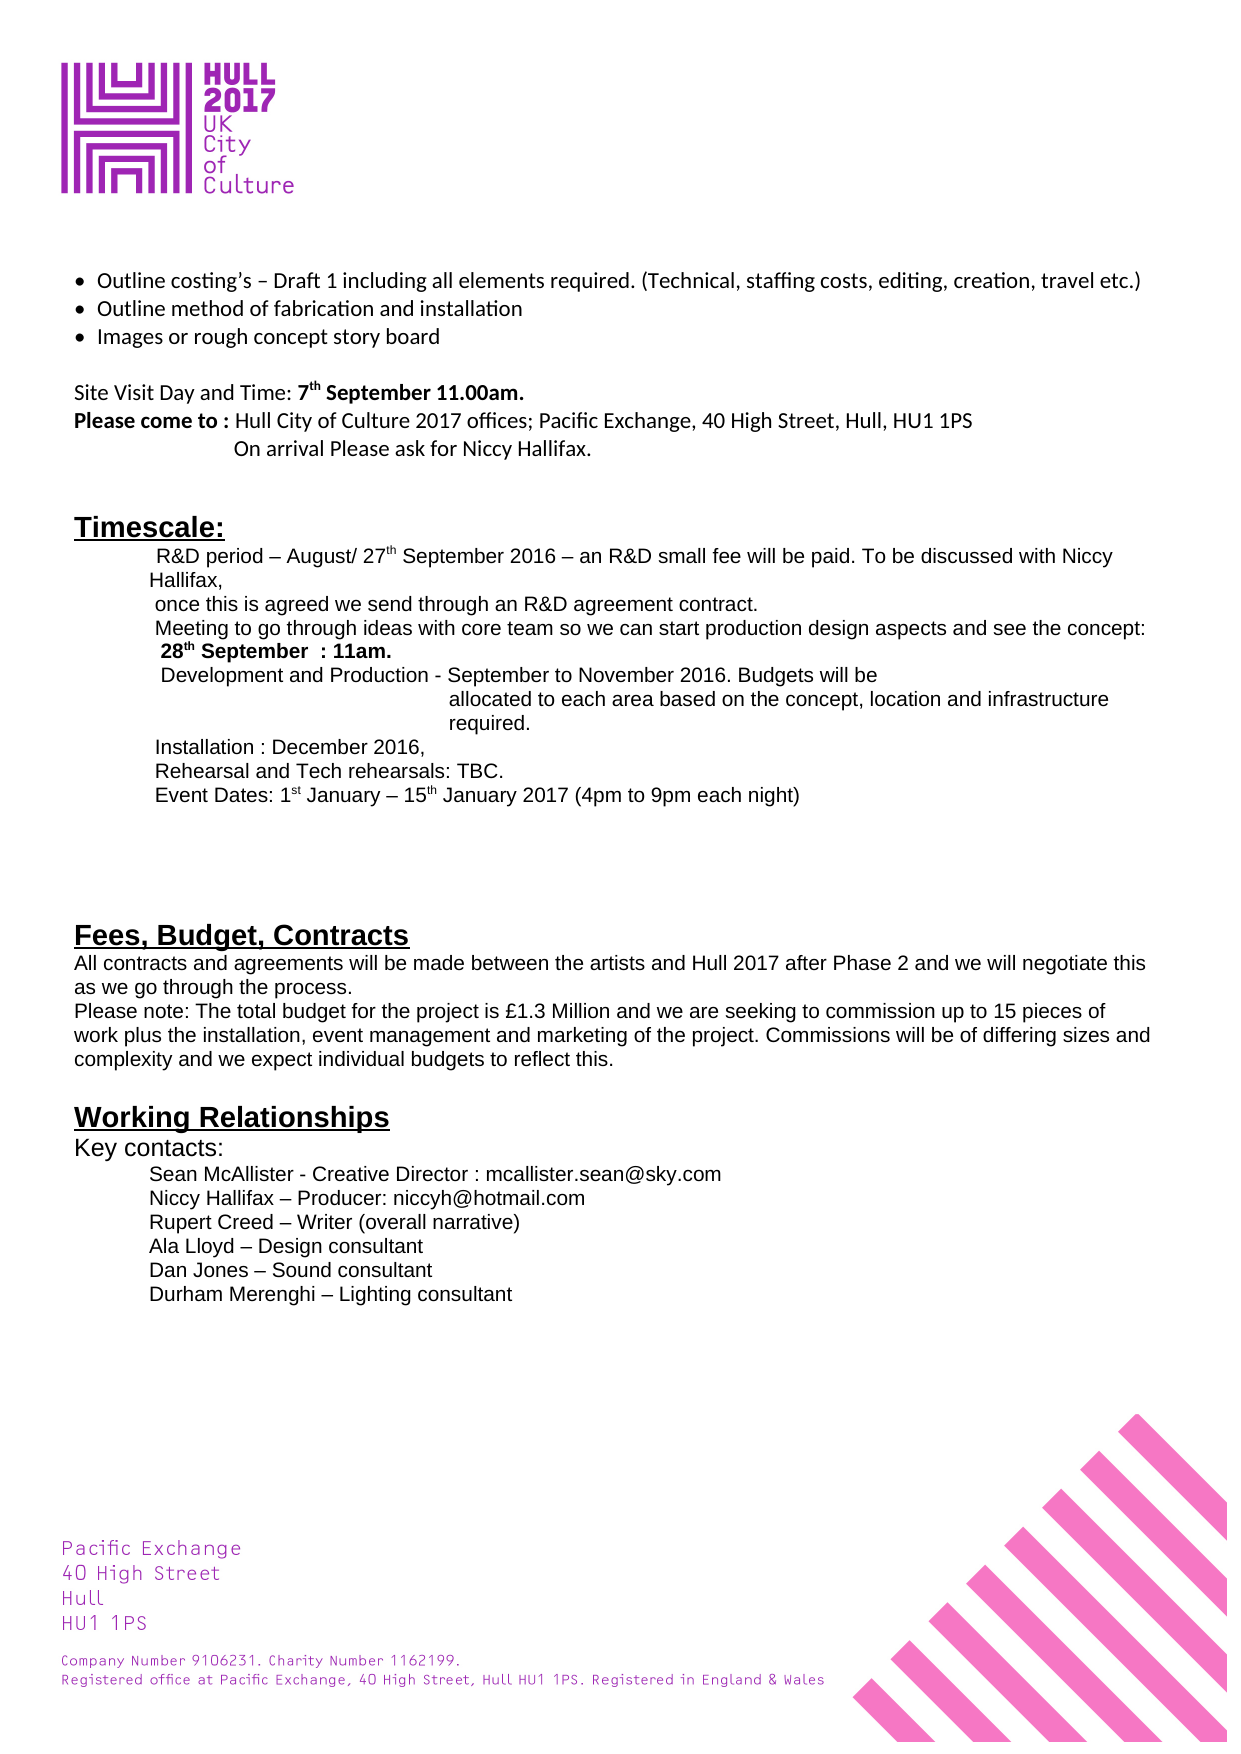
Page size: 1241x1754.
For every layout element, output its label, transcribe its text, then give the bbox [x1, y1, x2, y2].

text allocated to each area based on the concept, location and infrastructure [74, 687, 1152, 711]
text required. [74, 711, 1152, 735]
text Durham Merenghi – Lighting consultant [149, 1282, 1152, 1306]
text Rehearsal and Tech rehearsals: TBC. [149, 759, 1152, 783]
text Rupert Creed – Writer (overall narrative) [149, 1210, 1152, 1234]
text R&D period – August/ 27th September 2016 – an R&D small fee will be paid. To be discussed with Niccy Hallifax, [149, 543, 1152, 591]
text Ala Lloyd – Design consultant [149, 1234, 1152, 1258]
text Please note: The total budget for the project is £1.3 Million and we are seeking to commission up to 15 pieces of work plus the installation, event management and marketing of the project. Commissions will be of differing sizes and complexity and we expect individual budgets to reflect this. [74, 999, 1152, 1071]
text Timescale: [74, 510, 1152, 543]
text Meeting to go through ideas with core team so we can start production design aspects and see the concept: [149, 615, 1152, 639]
list Outline method of fabrication and installation [74, 294, 1152, 322]
text Event Dates: 1st January – 15th January 2017 (4pm to 9pm each night) [149, 783, 1152, 807]
text Key contacts: [74, 1133, 1152, 1162]
text All contracts and agreements will be made between the artists and Hull 2017 after Phase 2 and we will negotiate this as we go through the process. [74, 951, 1152, 999]
text Installation : December 2016, [149, 735, 1152, 759]
text Working Relationships [74, 1100, 1152, 1133]
text 28th September : 11am. [149, 639, 1152, 663]
list Images or rough concept story board [74, 322, 1152, 350]
text Please come to : Hull City of Culture 2017 offices; Pacific Exchange, 40 High Street, Hull, HU1 1PS [74, 406, 1152, 434]
picture [0, 0, 1227, 1742]
text On arrival Please ask for Niccy Hallifax. [74, 434, 1152, 462]
text Development and Production - September to November 2016. Budgets will be [149, 663, 1152, 687]
list Outline costing’s – Draft 1 including all elements required. (Technical, staffing costs, editing, creation, travel etc.) [74, 266, 1167, 294]
text Sean McAllister - Creative Director : mcallister.sean@sky.com [149, 1162, 1152, 1186]
text once this is agreed we send through an R&D agreement contract. [149, 591, 1152, 615]
text Niccy Hallifax – Producer: niccyh@hotmail.com [149, 1186, 1152, 1210]
text Fees, Budget, Contracts [74, 918, 1152, 951]
text Site Visit Day and Time: 7th September 11.00am. [74, 378, 1152, 406]
text Dan Jones – Sound consultant [149, 1258, 1152, 1282]
